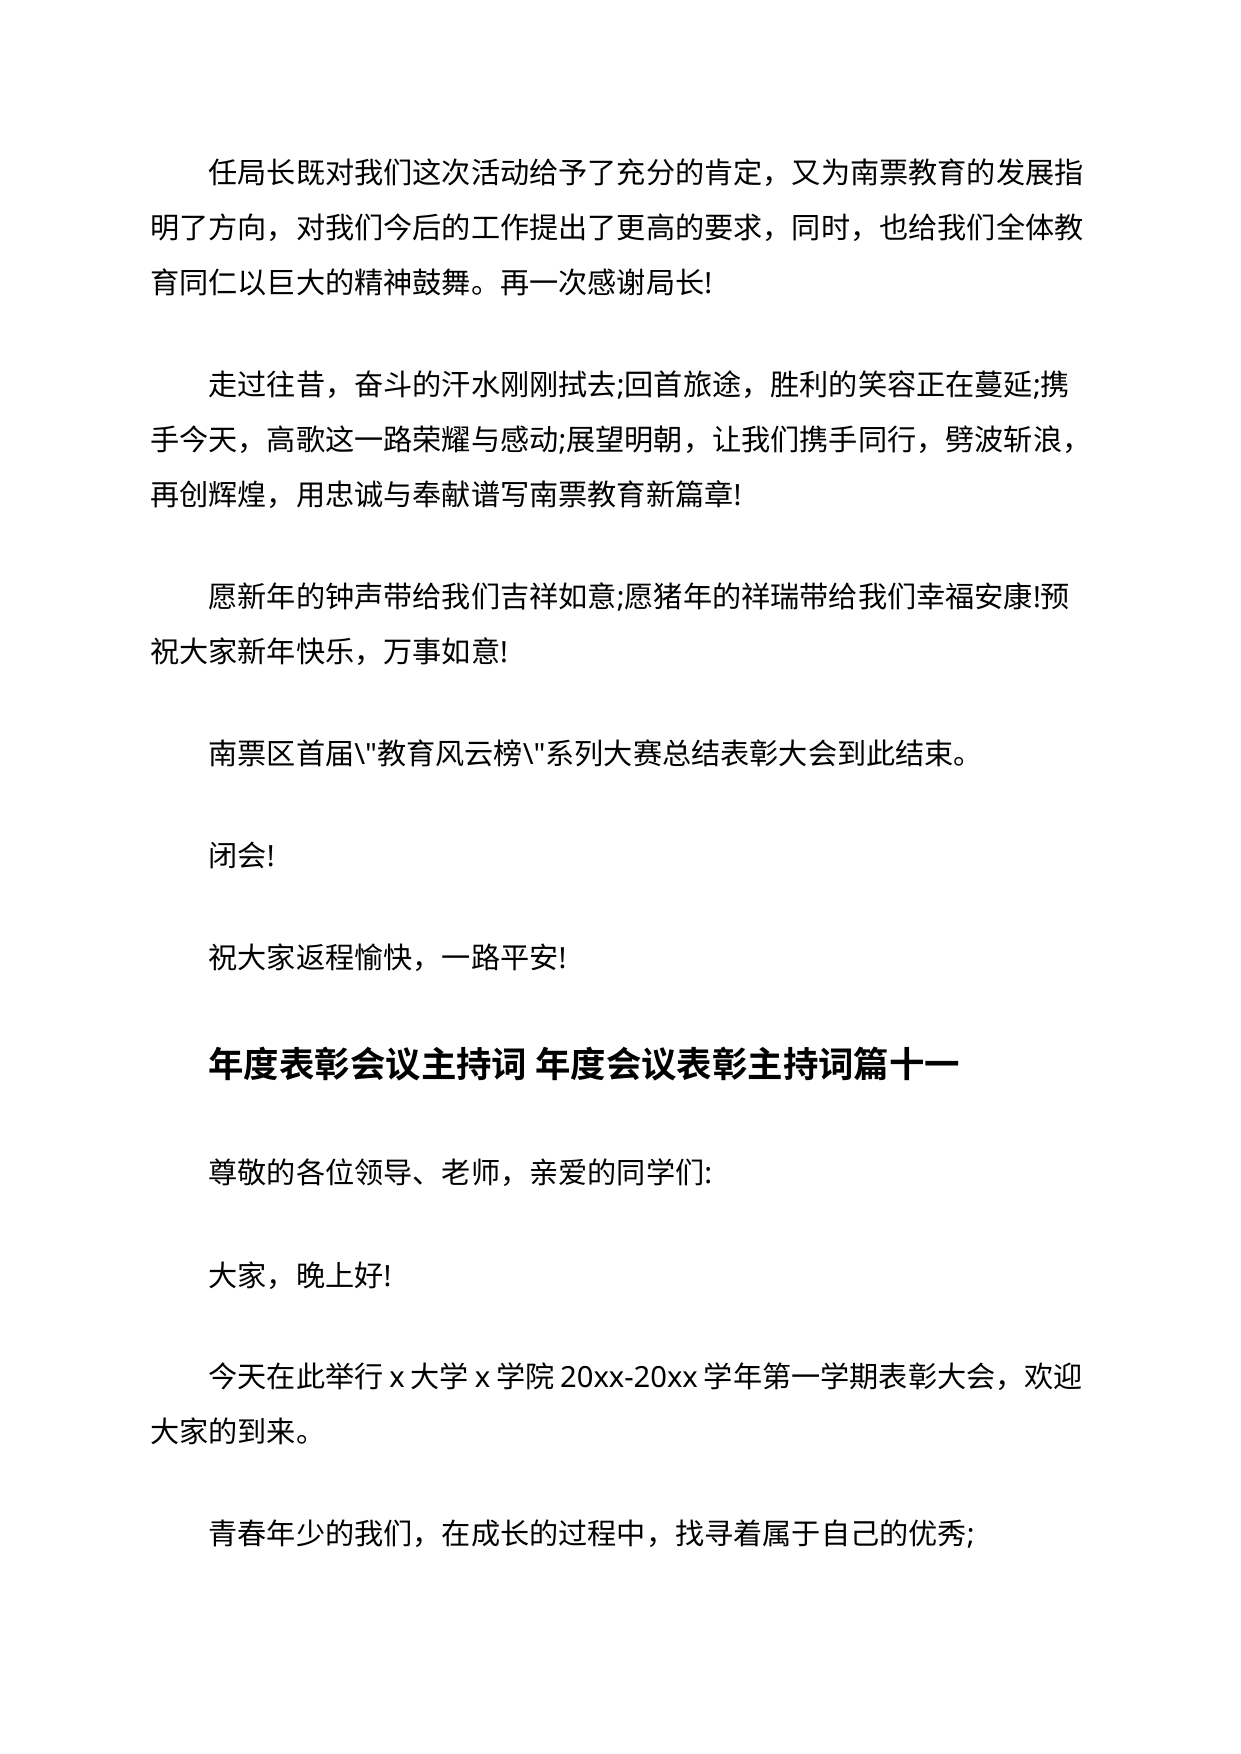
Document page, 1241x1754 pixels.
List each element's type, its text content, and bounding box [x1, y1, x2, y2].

text 走过往昔，奋斗的汗水刚刚拭去;回首旅途，胜利的笑容正在蔓延;携手今天，高歌这一路荣耀与感动;展望明朝，让我们携手同行，劈波斩浪，再创辉煌，用忠诚与奉献谱写南票教育新篇章! [150, 362, 1090, 514]
text 年度表彰会议主持词 年度会议表彰主持词篇十一 [150, 1037, 1090, 1088]
text 尊敬的各位领导、老师，亲爱的同学们: [150, 1150, 1090, 1192]
text 闭会! [150, 833, 1090, 875]
text 愿新年的钟声带给我们吉祥如意;愿猪年的祥瑞带给我们幸福安康!预祝大家新年快乐，万事如意! [150, 574, 1090, 671]
text 青春年少的我们，在成长的过程中，找寻着属于自己的优秀; [150, 1511, 1090, 1553]
text 今天在此举行x大学x学院20xx-20xx学年第一学期表彰大会，欢迎大家的到来。 [150, 1354, 1090, 1451]
text 任局长既对我们这次活动给予了充分的肯定，又为南票教育的发展指明了方向，对我们今后的工作提出了更高的要求，同时，也给我们全体教育同仁以巨大的精神鼓舞。再一次感谢局长! [150, 150, 1090, 302]
text 大家，晚上好! [150, 1252, 1090, 1294]
text 南票区首届\"教育风云榜\"系列大赛总结表彰大会到此结束。 [150, 731, 1090, 773]
text 祝大家返程愉快，一路平安! [150, 935, 1090, 977]
